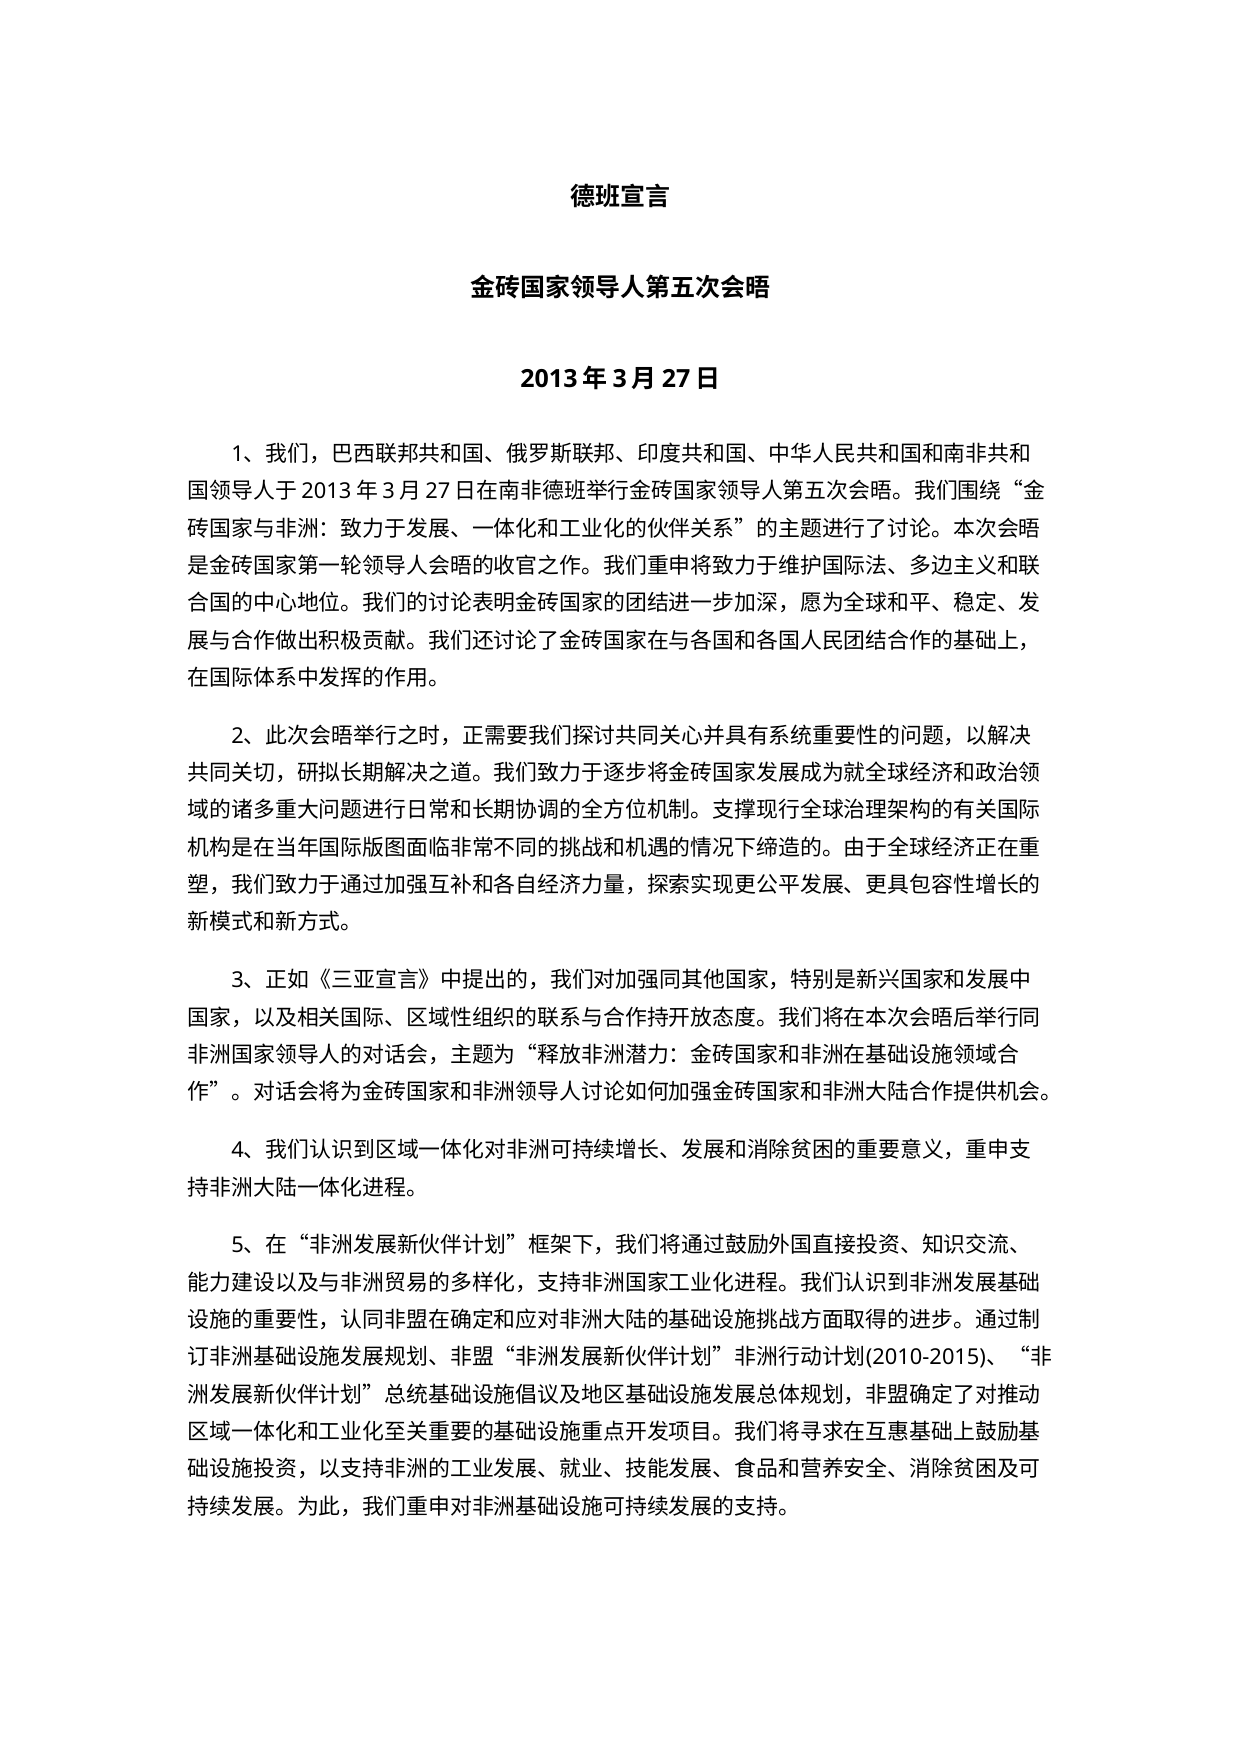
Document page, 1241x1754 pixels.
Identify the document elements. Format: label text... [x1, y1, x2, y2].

text 1、我们，巴西联邦共和国、俄罗斯联邦、印度共和国、中华人民共和国和南非共和国领导人于2013年3月27日在南非德班举行金砖国家领导人第五次会晤。我们围绕“金砖国家与非洲：致力于发展、一体化和工业化的伙伴关系”的主题进行了讨论。本次会晤是金砖国家第一轮领导人会晤的收官之作。我们重申将致力于维护国际法、多边主义和联合国的中心地位。我们的讨论表明金砖国家的团结进一步加深，愿为全球和平、稳定、发展与合作做出积极贡献。我们还讨论了金砖国家在与各国和各国人民团结合作的基础上，在国际体系中发挥的作用。 [187, 436, 1053, 692]
text 3、正如《三亚宣言》中提出的，我们对加强同其他国家，特别是新兴国家和发展中国家，以及相关国际、区域性组织的联系与合作持开放态度。我们将在本次会晤后举行同非洲国家领导人的对话会，主题为“释放非洲潜力：金砖国家和非洲在基础设施领域合作”。对话会将为金砖国家和非洲领导人讨论如何加强金砖国家和非洲大陆合作提供机会。 [187, 962, 1053, 1106]
text 5、在“非洲发展新伙伴计划”框架下，我们将通过鼓励外国直接投资、知识交流、能力建设以及与非洲贸易的多样化，支持非洲国家工业化进程。我们认识到非洲发展基础设施的重要性，认同非盟在确定和应对非洲大陆的基础设施挑战方面取得的进步。通过制订非洲基础设施发展规划、非盟“非洲发展新伙伴计划”非洲行动计划(2010-2015)、“非洲发展新伙伴计划”总统基础设施倡议及地区基础设施发展总体规划，非盟确定了对推动区域一体化和工业化至关重要的基础设施重点开发项目。我们将寻求在互惠基础上鼓励基础设施投资，以支持非洲的工业发展、就业、技能发展、食品和营养安全、消除贫困及可持续发展。为此，我们重申对非洲基础设施可持续发展的支持。 [187, 1227, 1053, 1521]
text 2013年3月27日 [187, 344, 1053, 409]
text 德班宣言 [187, 162, 1053, 227]
text 4、我们认识到区域一体化对非洲可持续增长、发展和消除贫困的重要意义，重申支持非洲大陆一体化进程。 [187, 1132, 1053, 1202]
text 金砖国家领导人第五次会晤 [187, 253, 1053, 318]
text 2、此次会晤举行之时，正需要我们探讨共同关心并具有系统重要性的问题，以解决共同关切，研拟长期解决之道。我们致力于逐步将金砖国家发展成为就全球经济和政治领域的诸多重大问题进行日常和长期协调的全方位机制。支撑现行全球治理架构的有关国际机构是在当年国际版图面临非常不同的挑战和机遇的情况下缔造的。由于全球经济正在重塑，我们致力于通过加强互补和各自经济力量，探索实现更公平发展、更具包容性增长的新模式和新方式。 [187, 717, 1053, 936]
